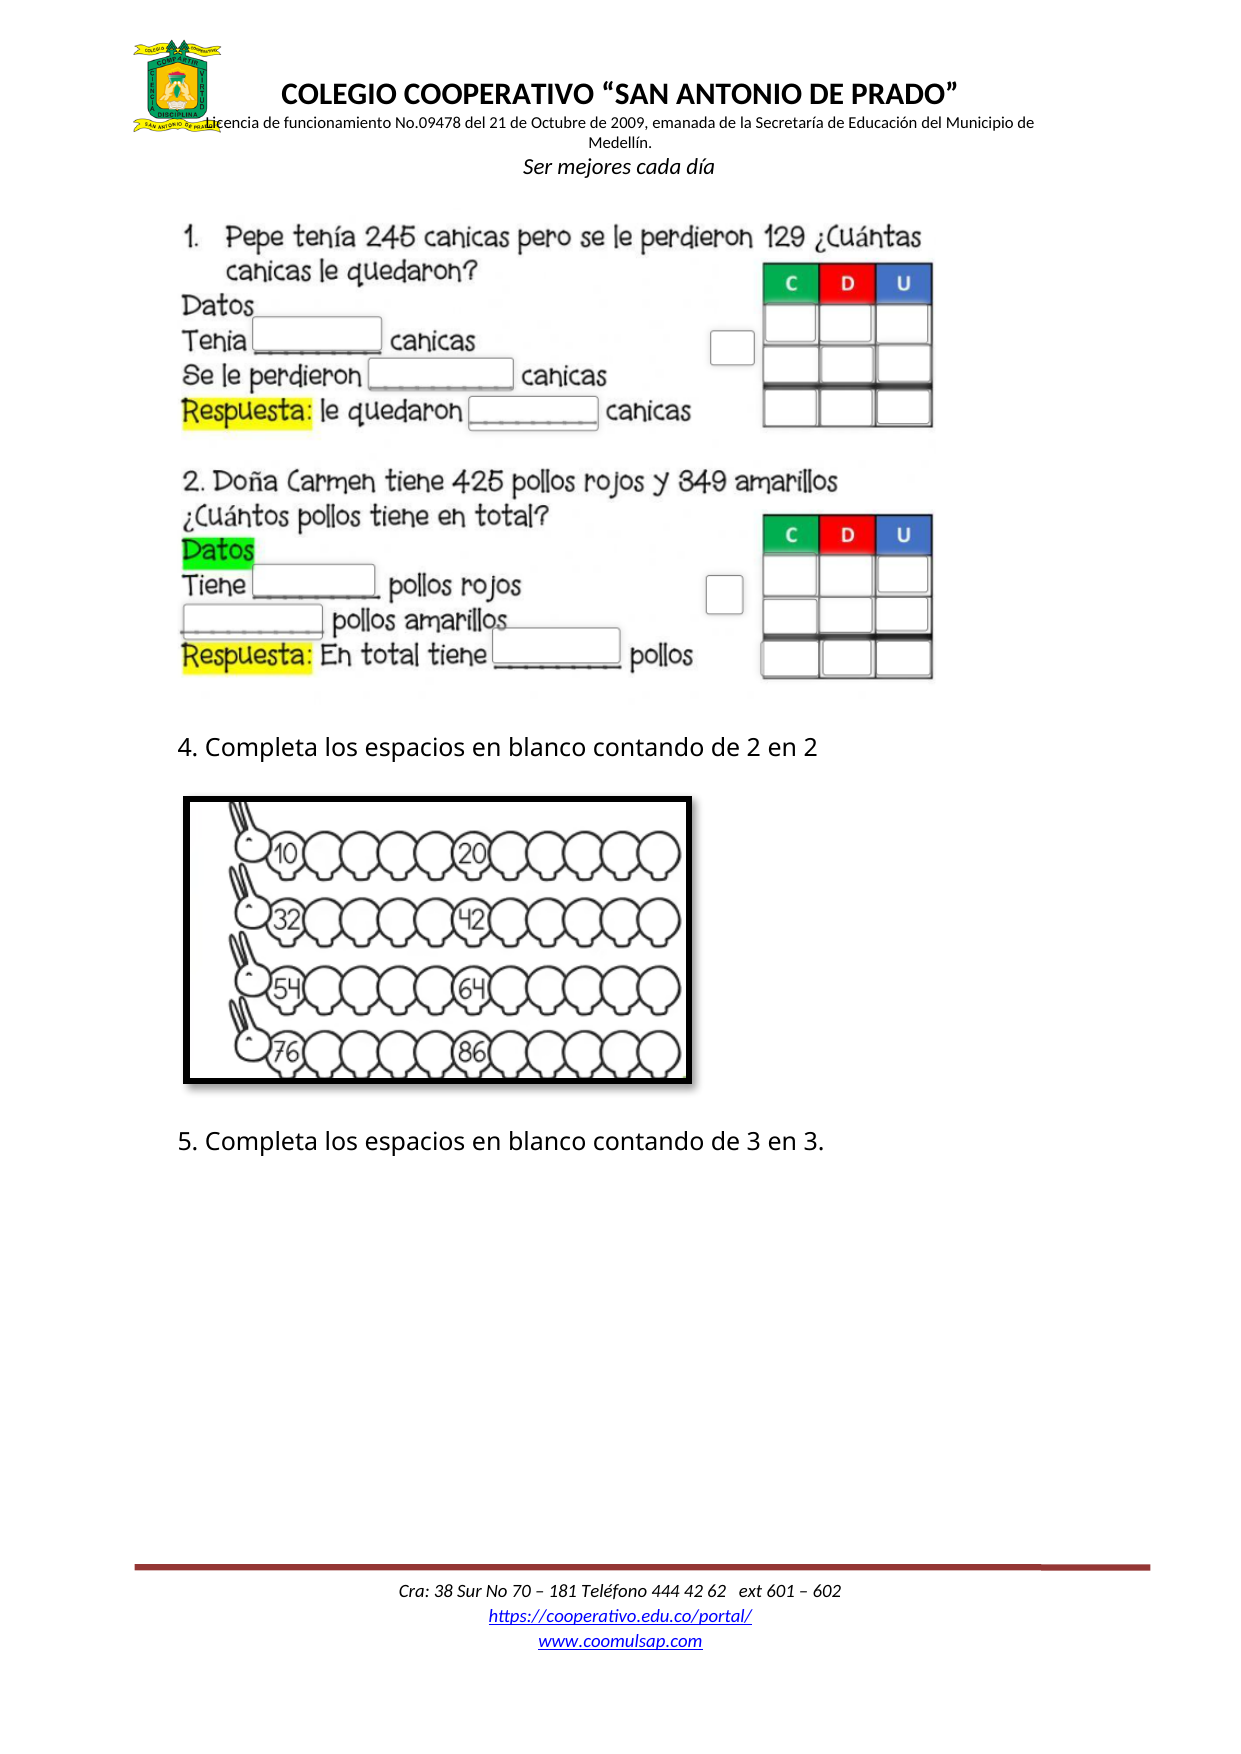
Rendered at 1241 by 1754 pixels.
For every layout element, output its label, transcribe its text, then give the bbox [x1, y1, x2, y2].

picture [127, 35, 228, 136]
text 5. Completa los espacios en blanco contando de 3 en 3. [177, 1124, 1063, 1158]
picture [190, 802, 686, 1078]
text 4. Completa los espacios en blanco contando de 2 en 2 [177, 729, 1063, 763]
picture [177, 208, 937, 705]
